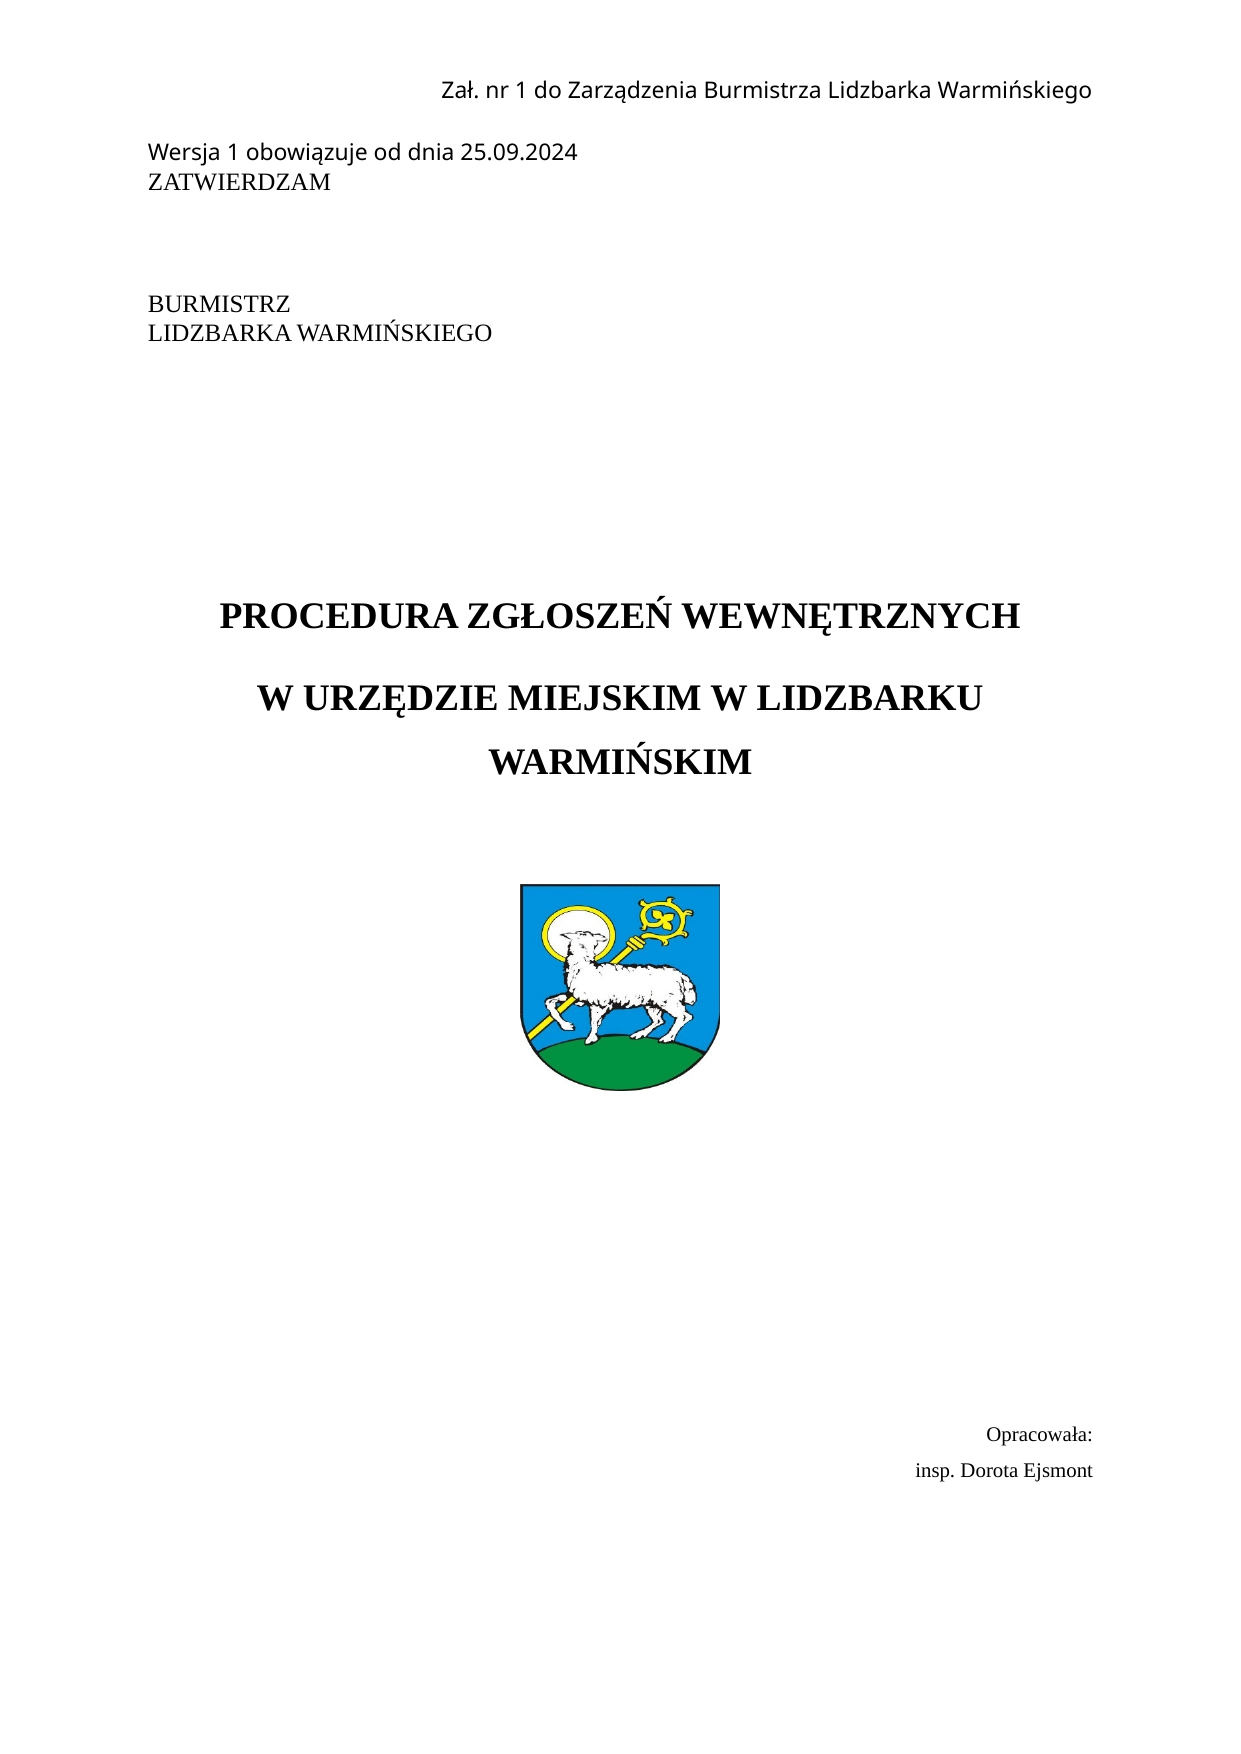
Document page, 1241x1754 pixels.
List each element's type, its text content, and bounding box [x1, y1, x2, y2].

text PROCEDURA ZGŁOSZEŃ WEWNĘTRZNYCH [148, 594, 1093, 637]
text Opracowała: insp. Dorota Ejsmont [148, 1422, 1093, 1482]
text W URZĘDZIE MIEJSKIM W LIDZBARKU WARMIŃSKIM [148, 675, 1093, 783]
picture [520, 884, 720, 1091]
text ZATWIERDZAM [148, 167, 1093, 196]
text BURMISTRZ LIDZBARKA WARMIŃSKIEGO [148, 289, 1093, 347]
